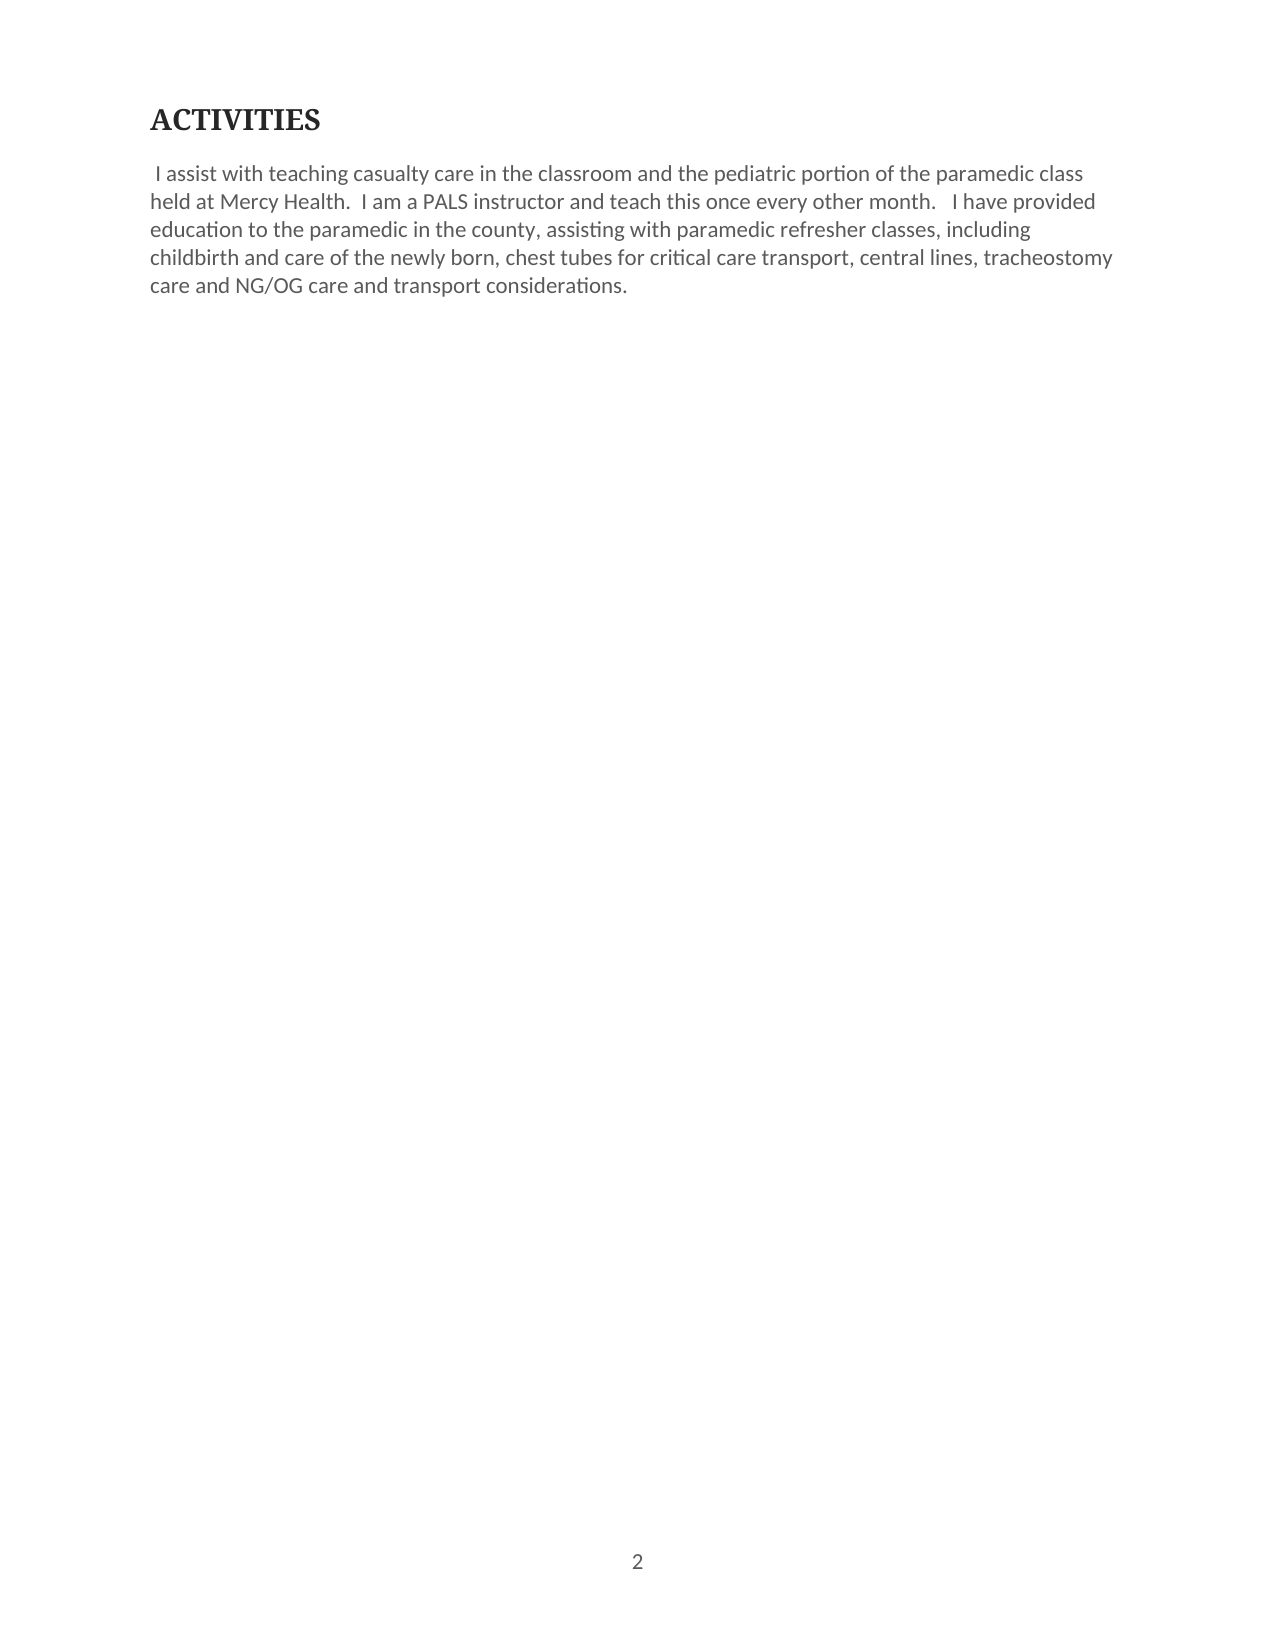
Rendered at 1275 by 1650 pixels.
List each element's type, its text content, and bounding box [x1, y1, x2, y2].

text I assist with teaching casualty care in the classroom and the pediatric portion of the paramedic class held at Mercy Health. I am a PALS instructor and teach this once every other month. I have provided education to the paramedic in the county, assisting with paramedic refresher classes, including childbirth and care of the newly born, chest tubes for critical care transport, central lines, tracheostomy care and NG/OG care and transport considerations. [150, 159, 1125, 299]
